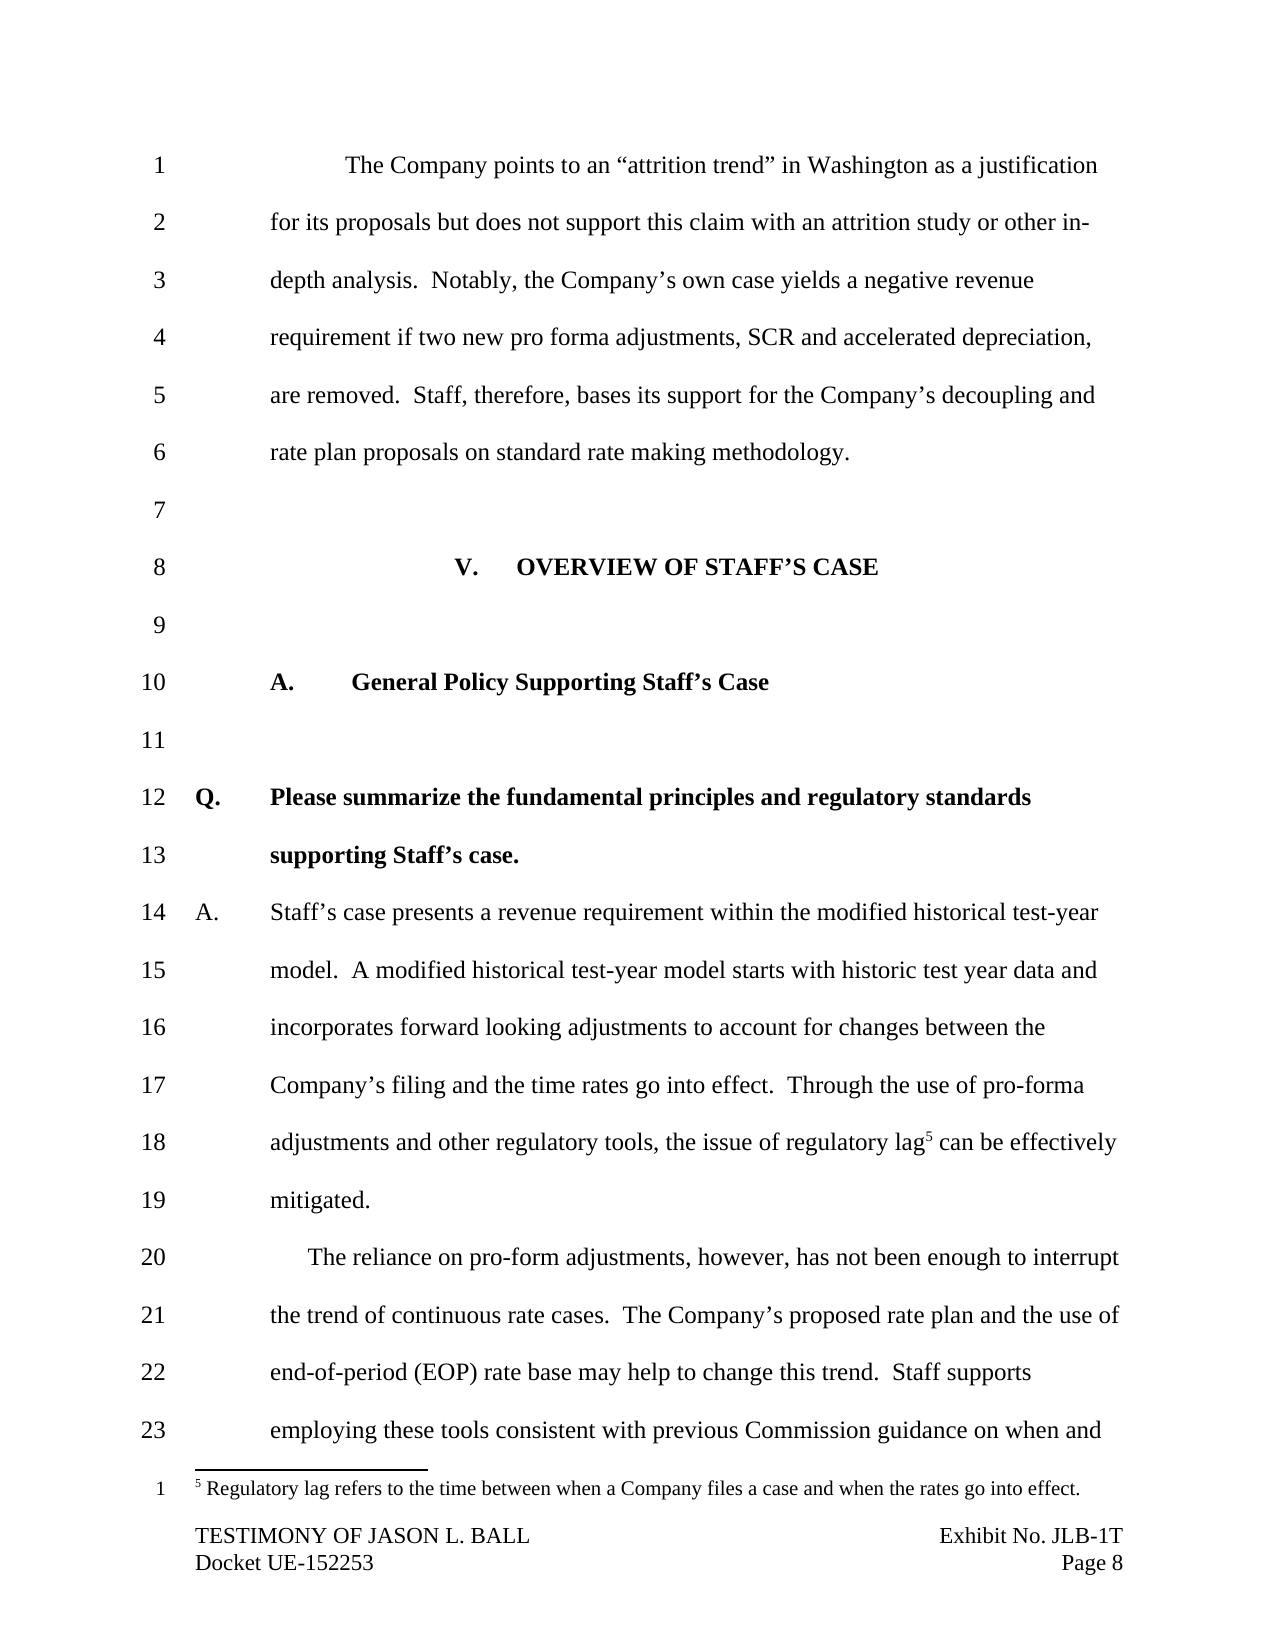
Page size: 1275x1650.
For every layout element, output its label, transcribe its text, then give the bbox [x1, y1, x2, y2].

subtitle Q. Please summarize the fundamental principles and regulatory standards supporting Staff’s case. [195, 782, 1125, 869]
subtitle OVERVIEW OF STAFF’S CASE [232, 552, 1125, 581]
subtitle A. Staff’s case presents a revenue requirement within the modified historical test-year model. A modified historical test-year model starts with historic test year data and incorporates forward looking adjustments to account for changes between the Company’s filing and the time rates go into effect. Through the use of pro-forma adjustments and other regulatory tools, the issue of regulatory lag can be effectively mitigated. [195, 897, 1125, 1214]
subtitle General Policy Supporting Staff’s Case [270, 667, 1125, 696]
subtitle The Company points to an “attrition trend” in Washington as a justification for its proposals but does not support this claim with an attrition study or other in-depth analysis. Notably, the Company’s own case yields a negative revenue requirement if two new pro forma adjustments, SCR and accelerated depreciation, are removed. Staff, therefore, bases its support for the Company’s decoupling and rate plan proposals on standard rate making methodology. [270, 150, 1125, 466]
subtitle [270, 1242, 1125, 1444]
